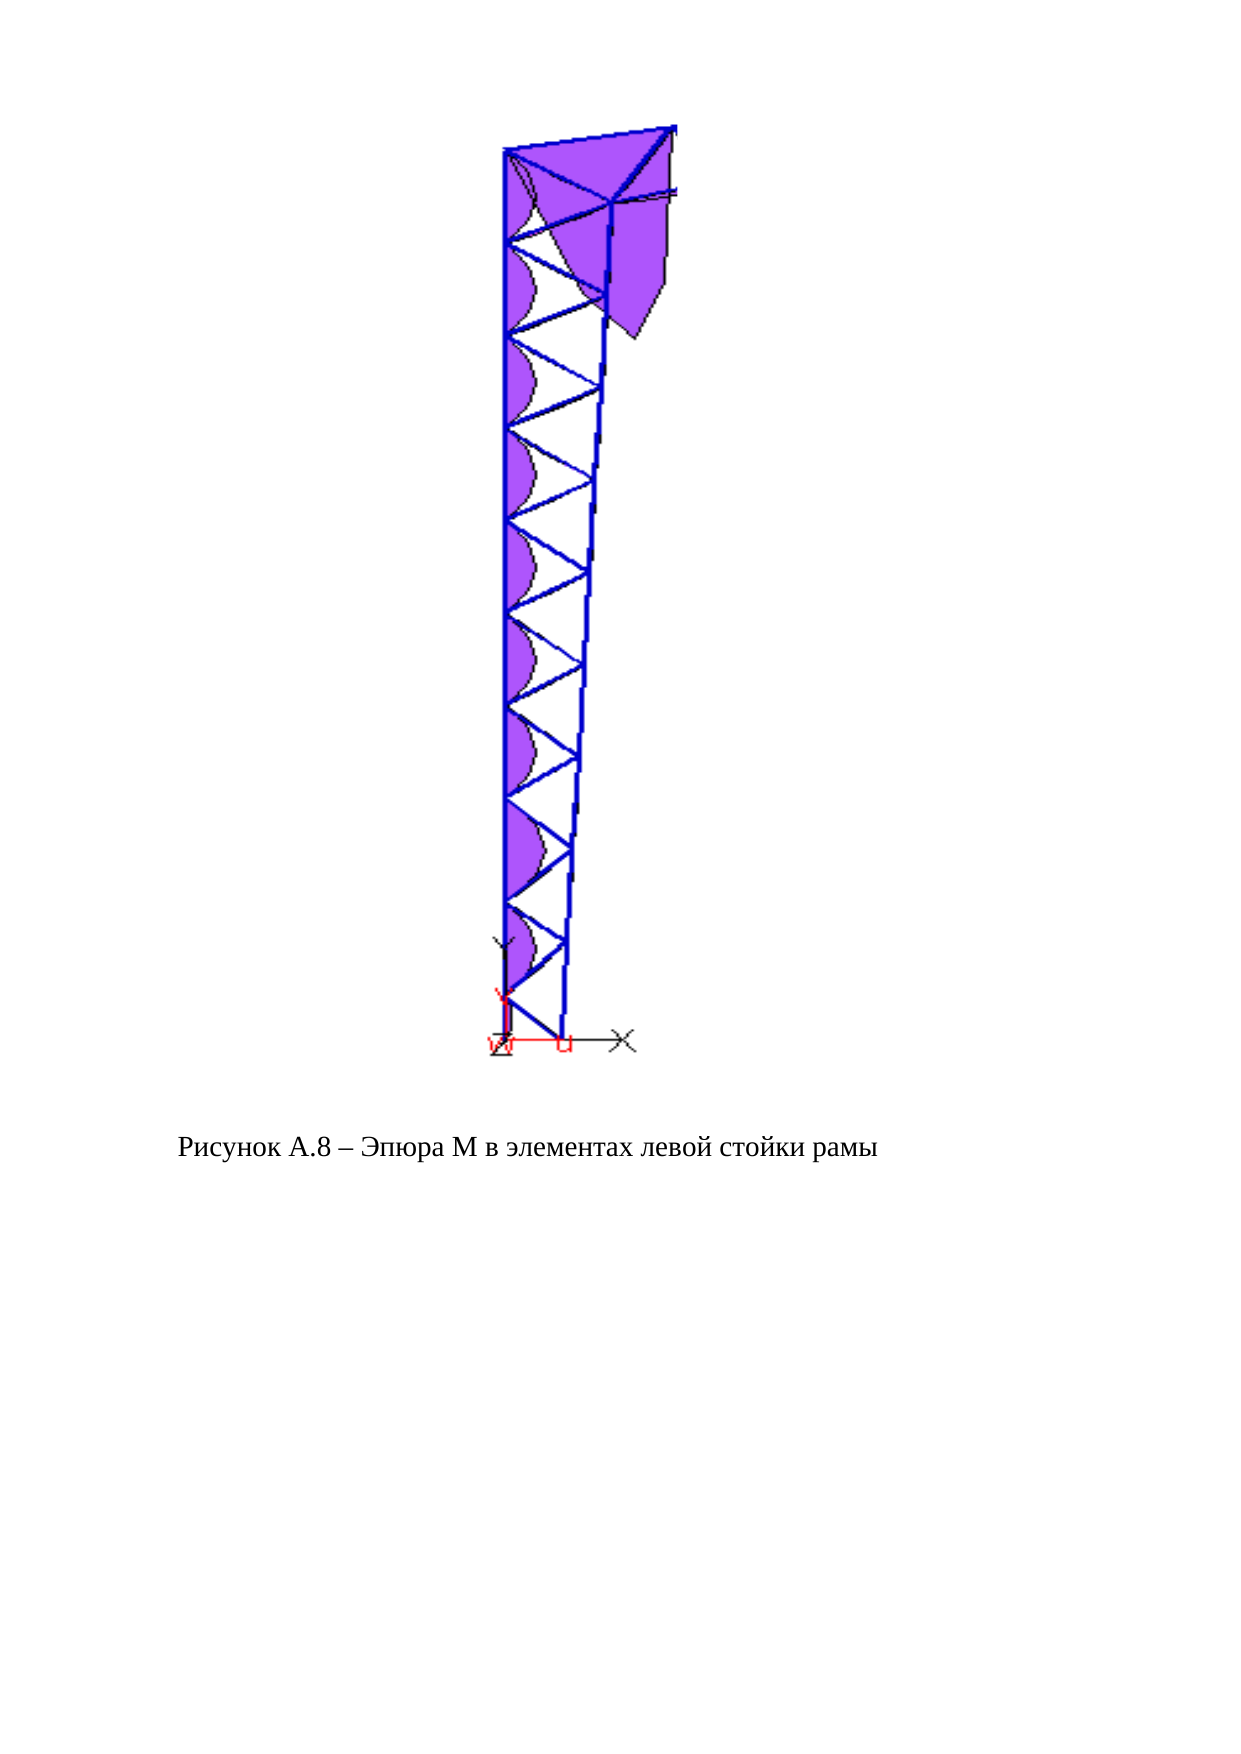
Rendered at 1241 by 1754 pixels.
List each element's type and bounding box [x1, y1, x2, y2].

picture [410, 105, 678, 1130]
